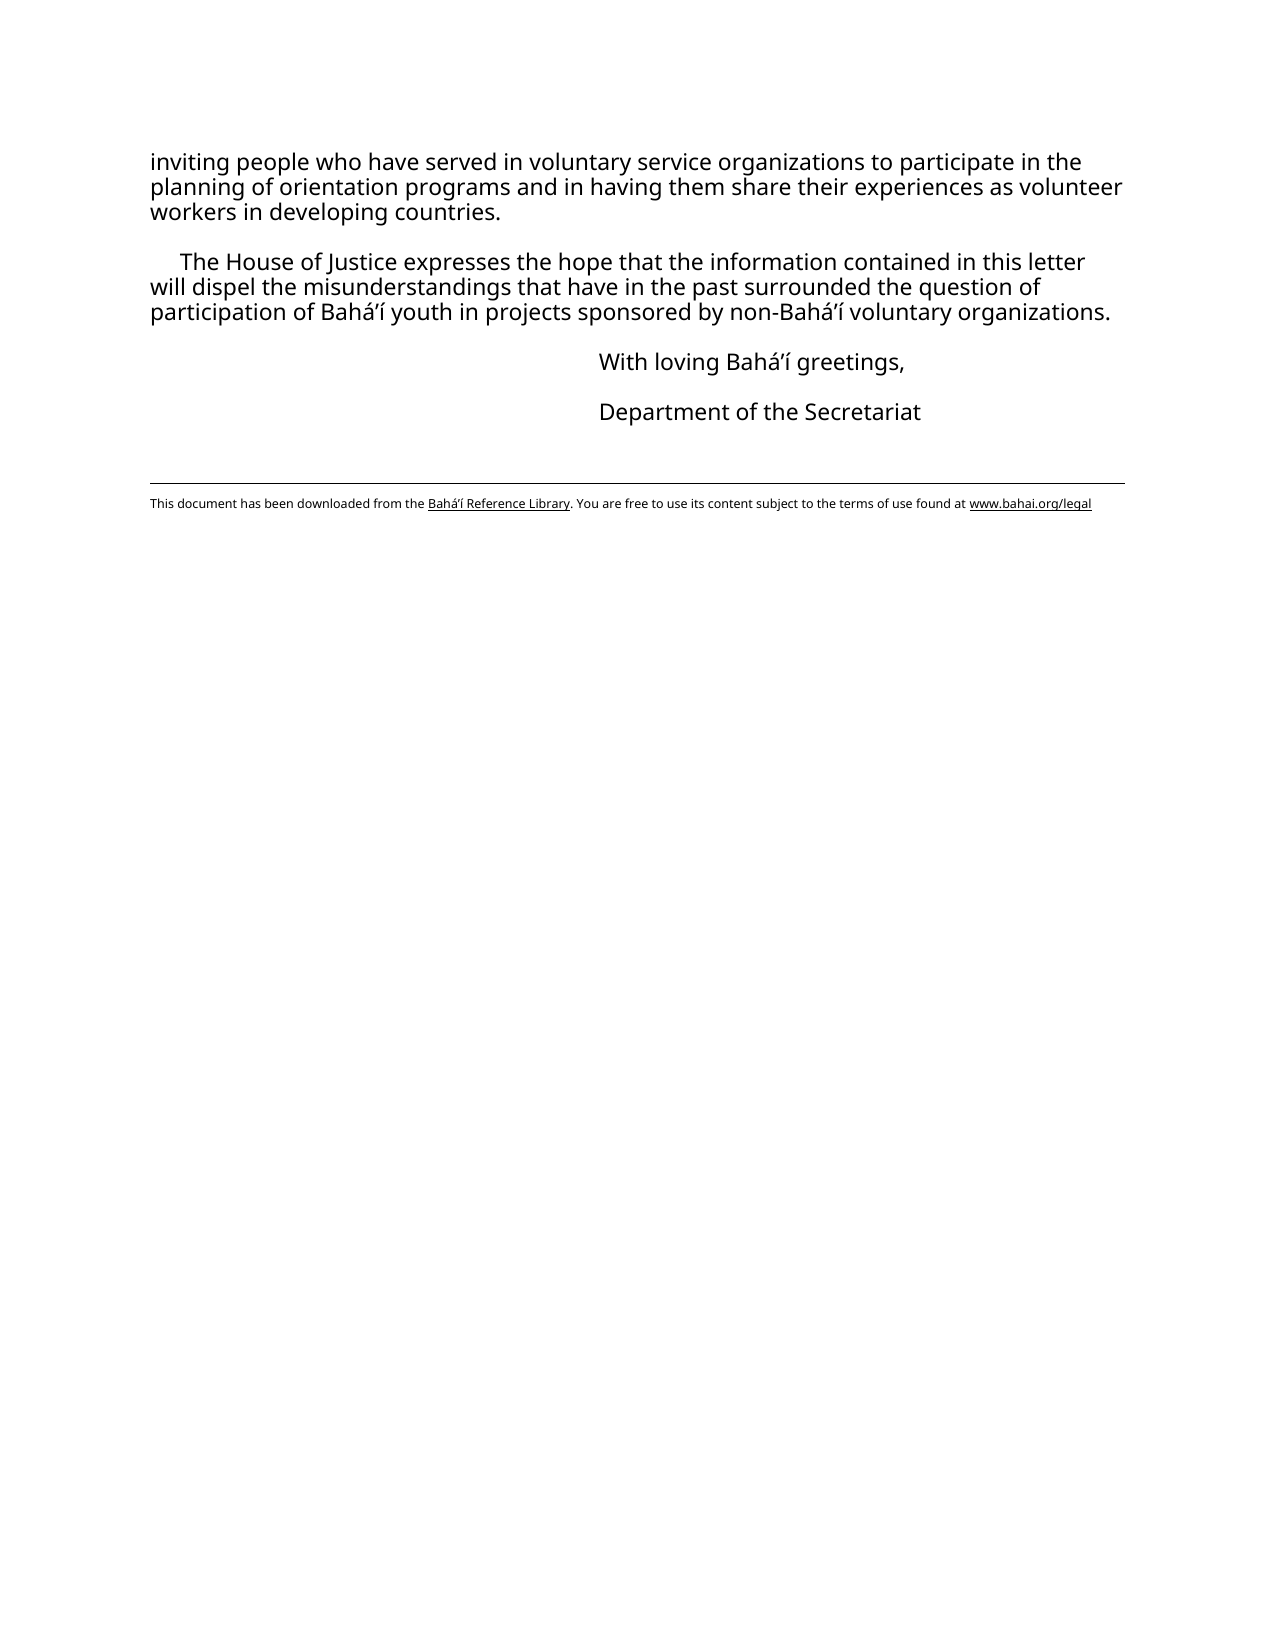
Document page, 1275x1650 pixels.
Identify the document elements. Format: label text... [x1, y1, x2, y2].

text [150, 150, 1125, 225]
text With loving Bahá’í greetings, [598, 350, 1125, 375]
text The House of Justice expresses the hope that the information contained in this letter will dispel the misunderstandings that have in the past surrounded the question of participation of Bahá’í youth in projects sponsored by non-Bahá’í voluntary organizations. [150, 250, 1125, 325]
text Department of the Secretariat [598, 400, 1125, 425]
text This document has been downloaded from the Bahá’í Reference Library. You are free to use its content subject to the terms of use found at www.bahai.org/legal [150, 489, 1125, 514]
